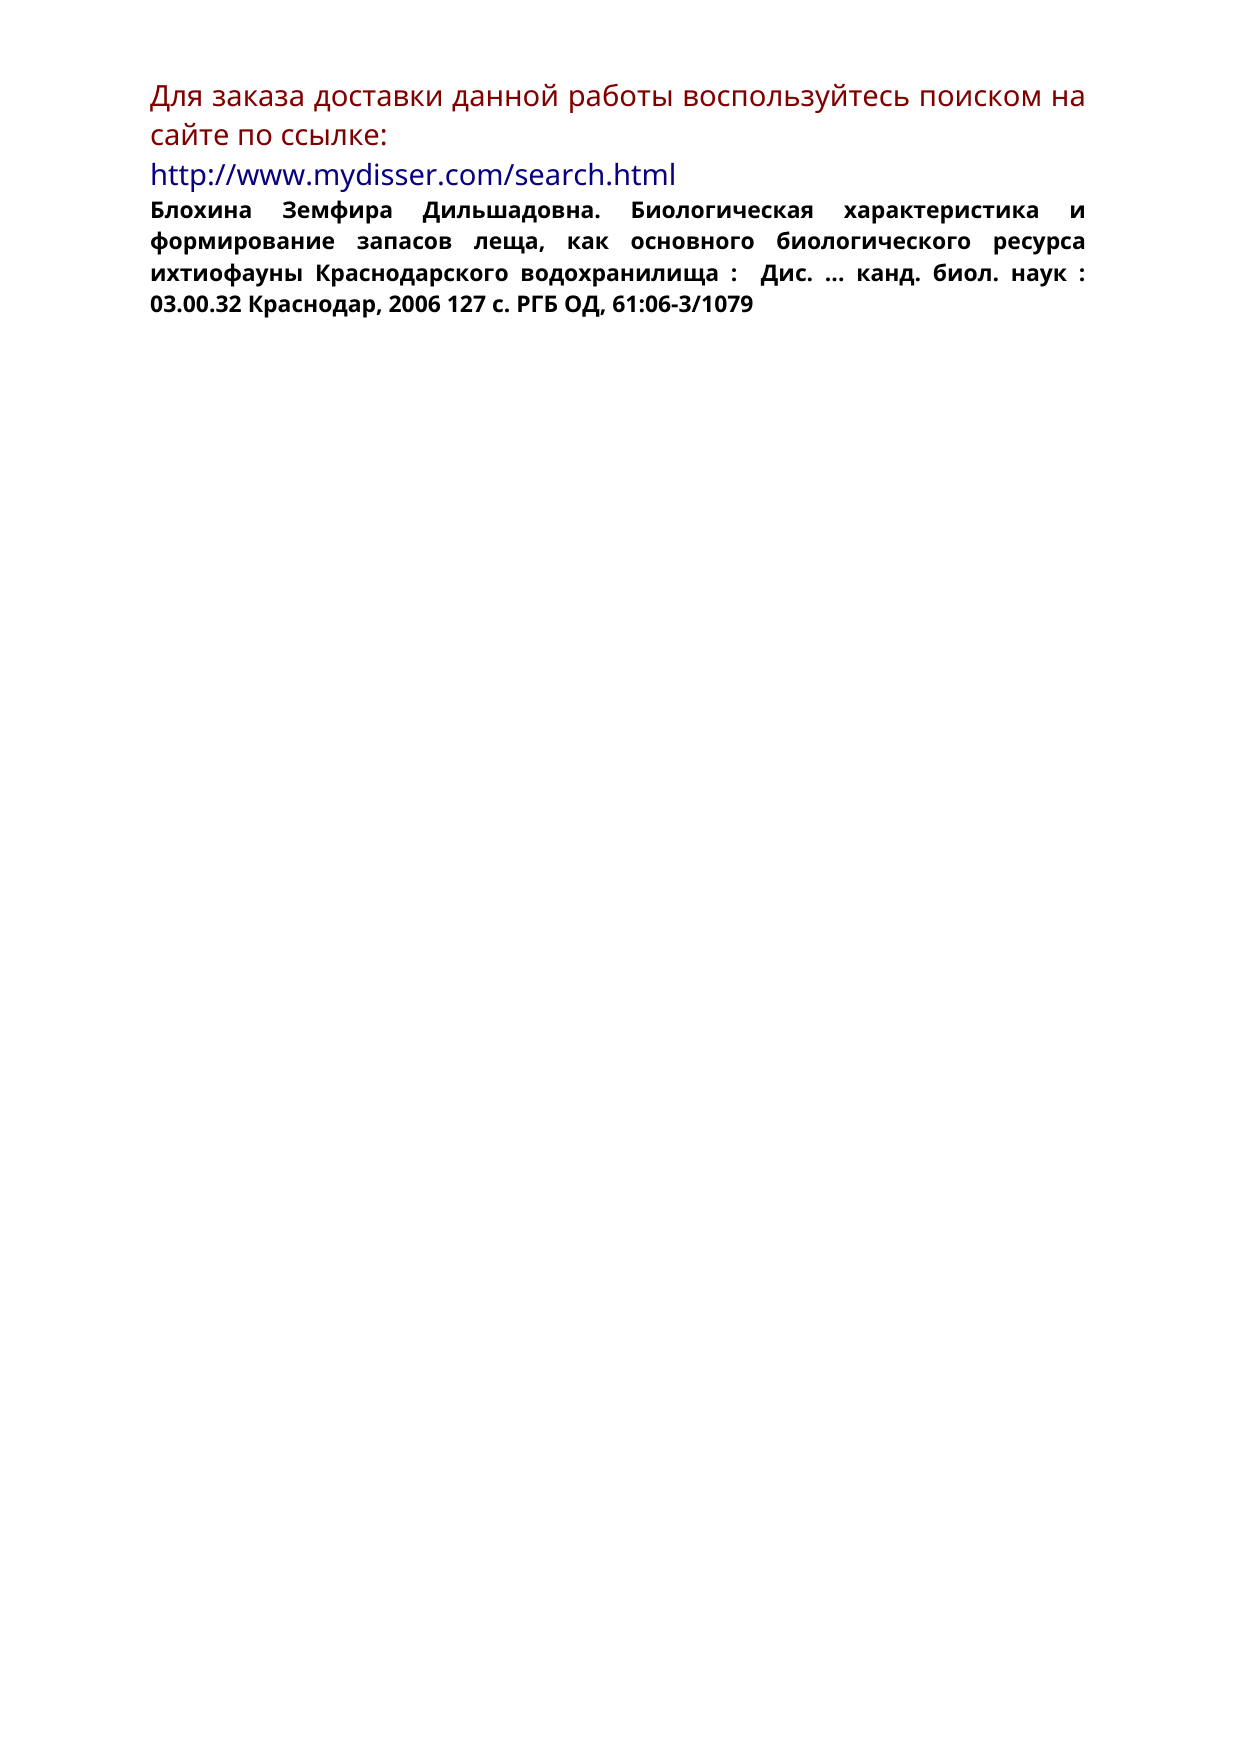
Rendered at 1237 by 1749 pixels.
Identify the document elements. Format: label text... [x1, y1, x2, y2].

text Блохина Земфира Дильшадовна. Биологическая характеристика и формирование запасов леща, как основного биологического ресурса ихтиофауны Краснодарского водохранилища : Дис. ... канд. биол. наук : 03.00.32 Краснодар, 2006 127 с. РГБ ОД, 61:06-3/1079 [150, 194, 1086, 319]
